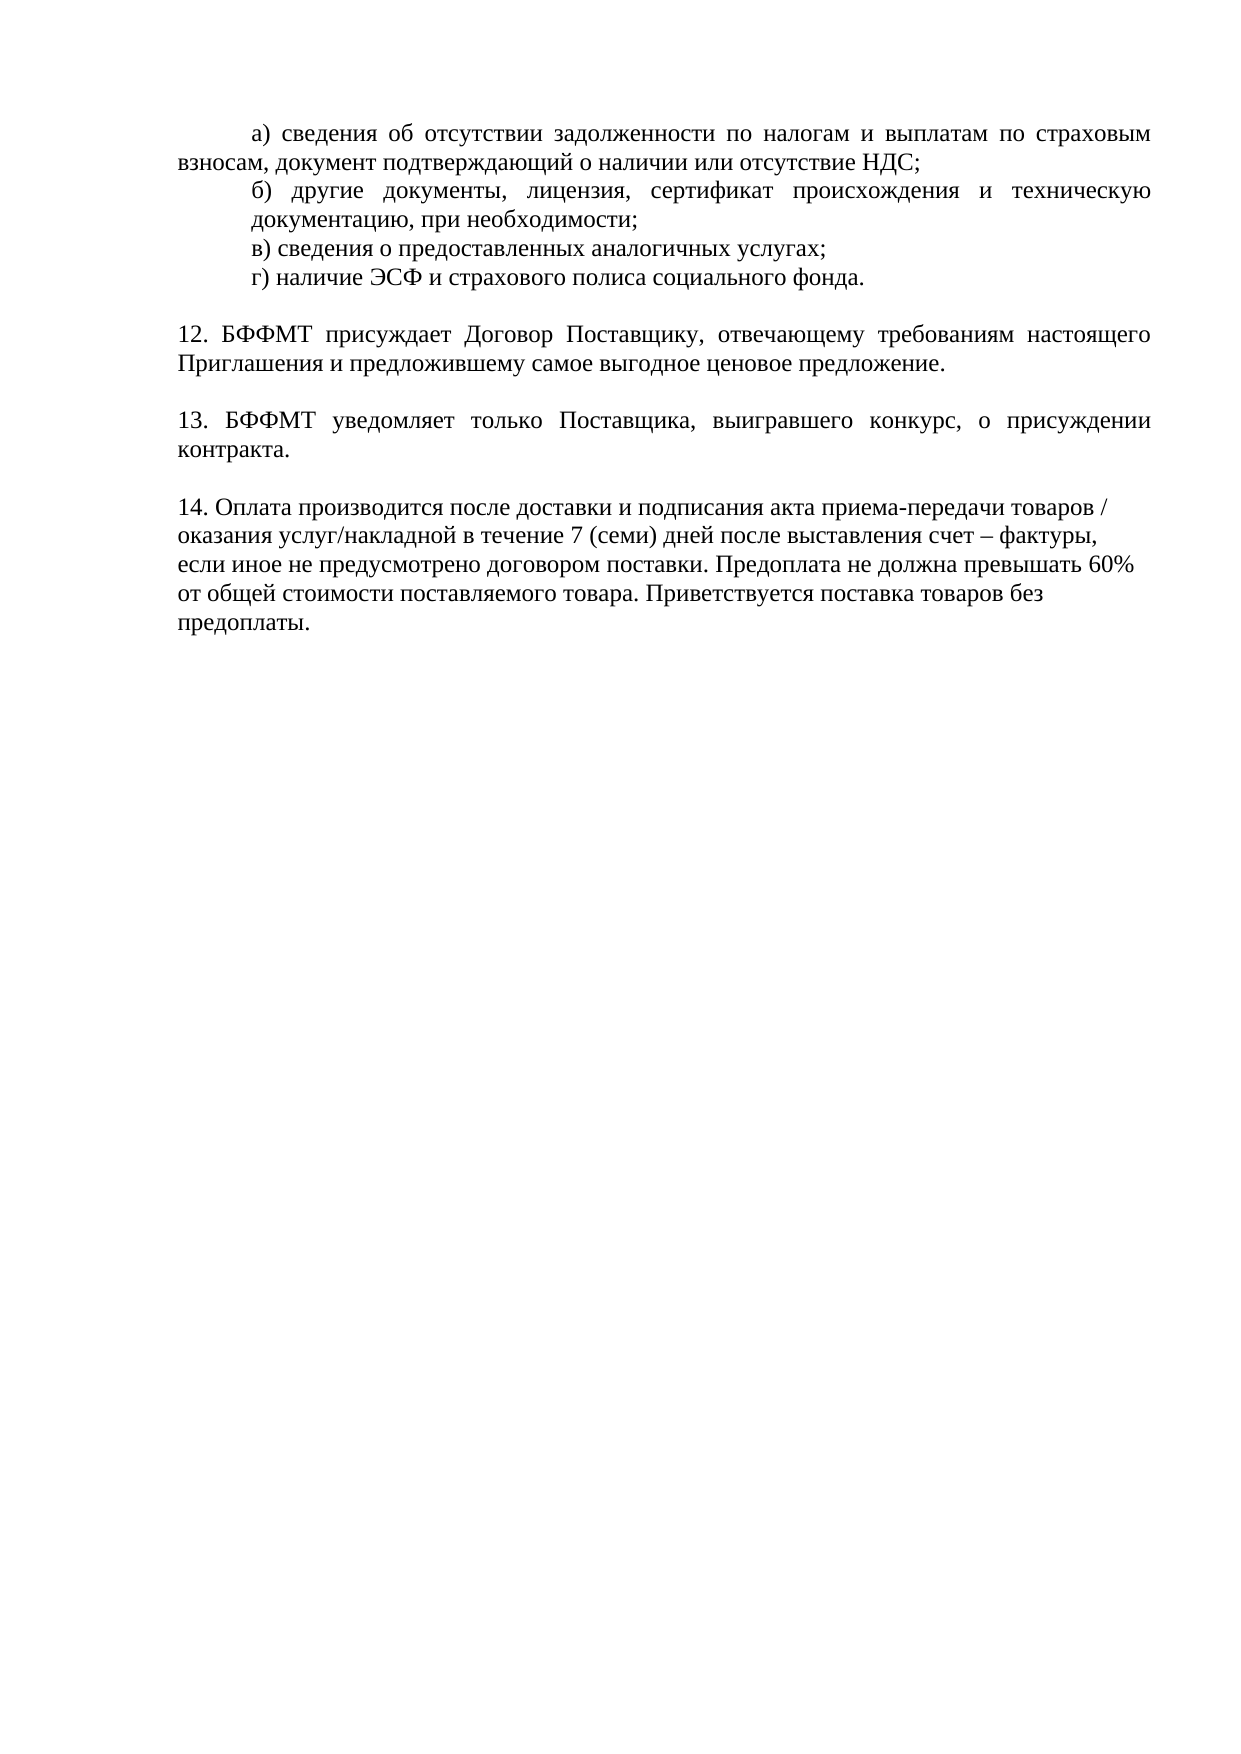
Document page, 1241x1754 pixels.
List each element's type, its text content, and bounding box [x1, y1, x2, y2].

text а) сведения об отсутствии задолженности по налогам и выплатам по страховым взносам, документ подтверждающий о наличии или отсутствие НДС; [177, 118, 1152, 176]
text 12. БФФМТ присуждает Договор Поставщику, отвечающему требованиям настоящего Приглашения и предложившему самое выгодное ценовое предложение. [177, 319, 1152, 377]
text 14. Оплата производится после доставки и подписания акта приема-передачи товаров / оказания услуг/накладной в течение 7 (семи) дней после выставления счет – фактуры, если иное не предусмотрено договором поставки. Предоплата не должна превышать 60% от общей стоимости поставляемого товара. Приветствуется поставка товаров без предоплаты. [177, 492, 1152, 636]
text 13. БФФМТ уведомляет только Поставщика, выигравшего конкурс, о присуждении контракта. [177, 406, 1152, 463]
text в) сведения о предоставленных аналогичных услугах; [251, 233, 1152, 262]
text б) другие документы, лицензия, сертификат происхождения и техническую документацию, при необходимости; [251, 176, 1152, 233]
text г) наличие ЭСФ и страхового полиса социального фонда. [251, 262, 1152, 291]
